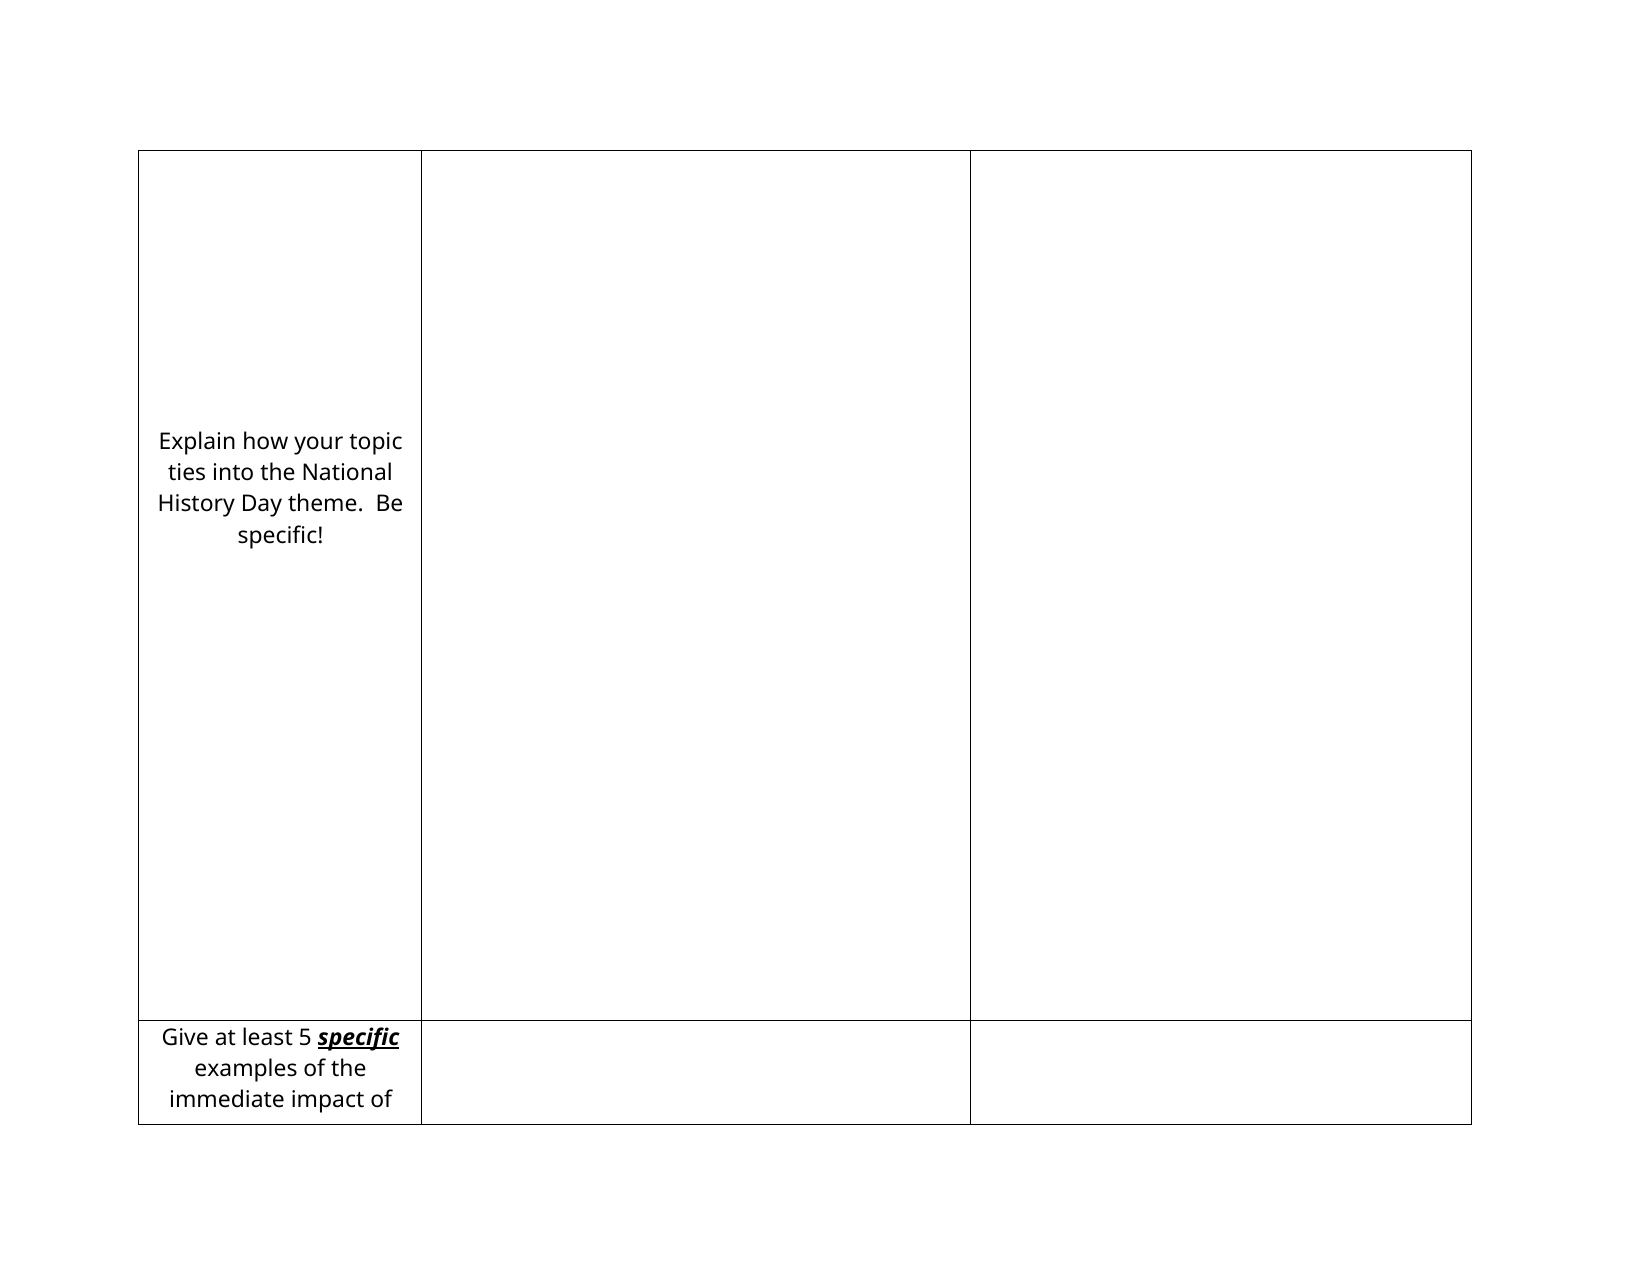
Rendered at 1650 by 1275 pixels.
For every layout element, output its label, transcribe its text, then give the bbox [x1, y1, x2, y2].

table_cell [971, 1021, 1471, 1124]
table_cell [422, 151, 970, 1020]
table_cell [139, 1021, 421, 1124]
table_cell Explain how your topic ties into the National History Day theme. Be specific! [139, 151, 421, 1020]
table_cell [422, 1021, 970, 1124]
table_cell [971, 151, 1471, 1020]
